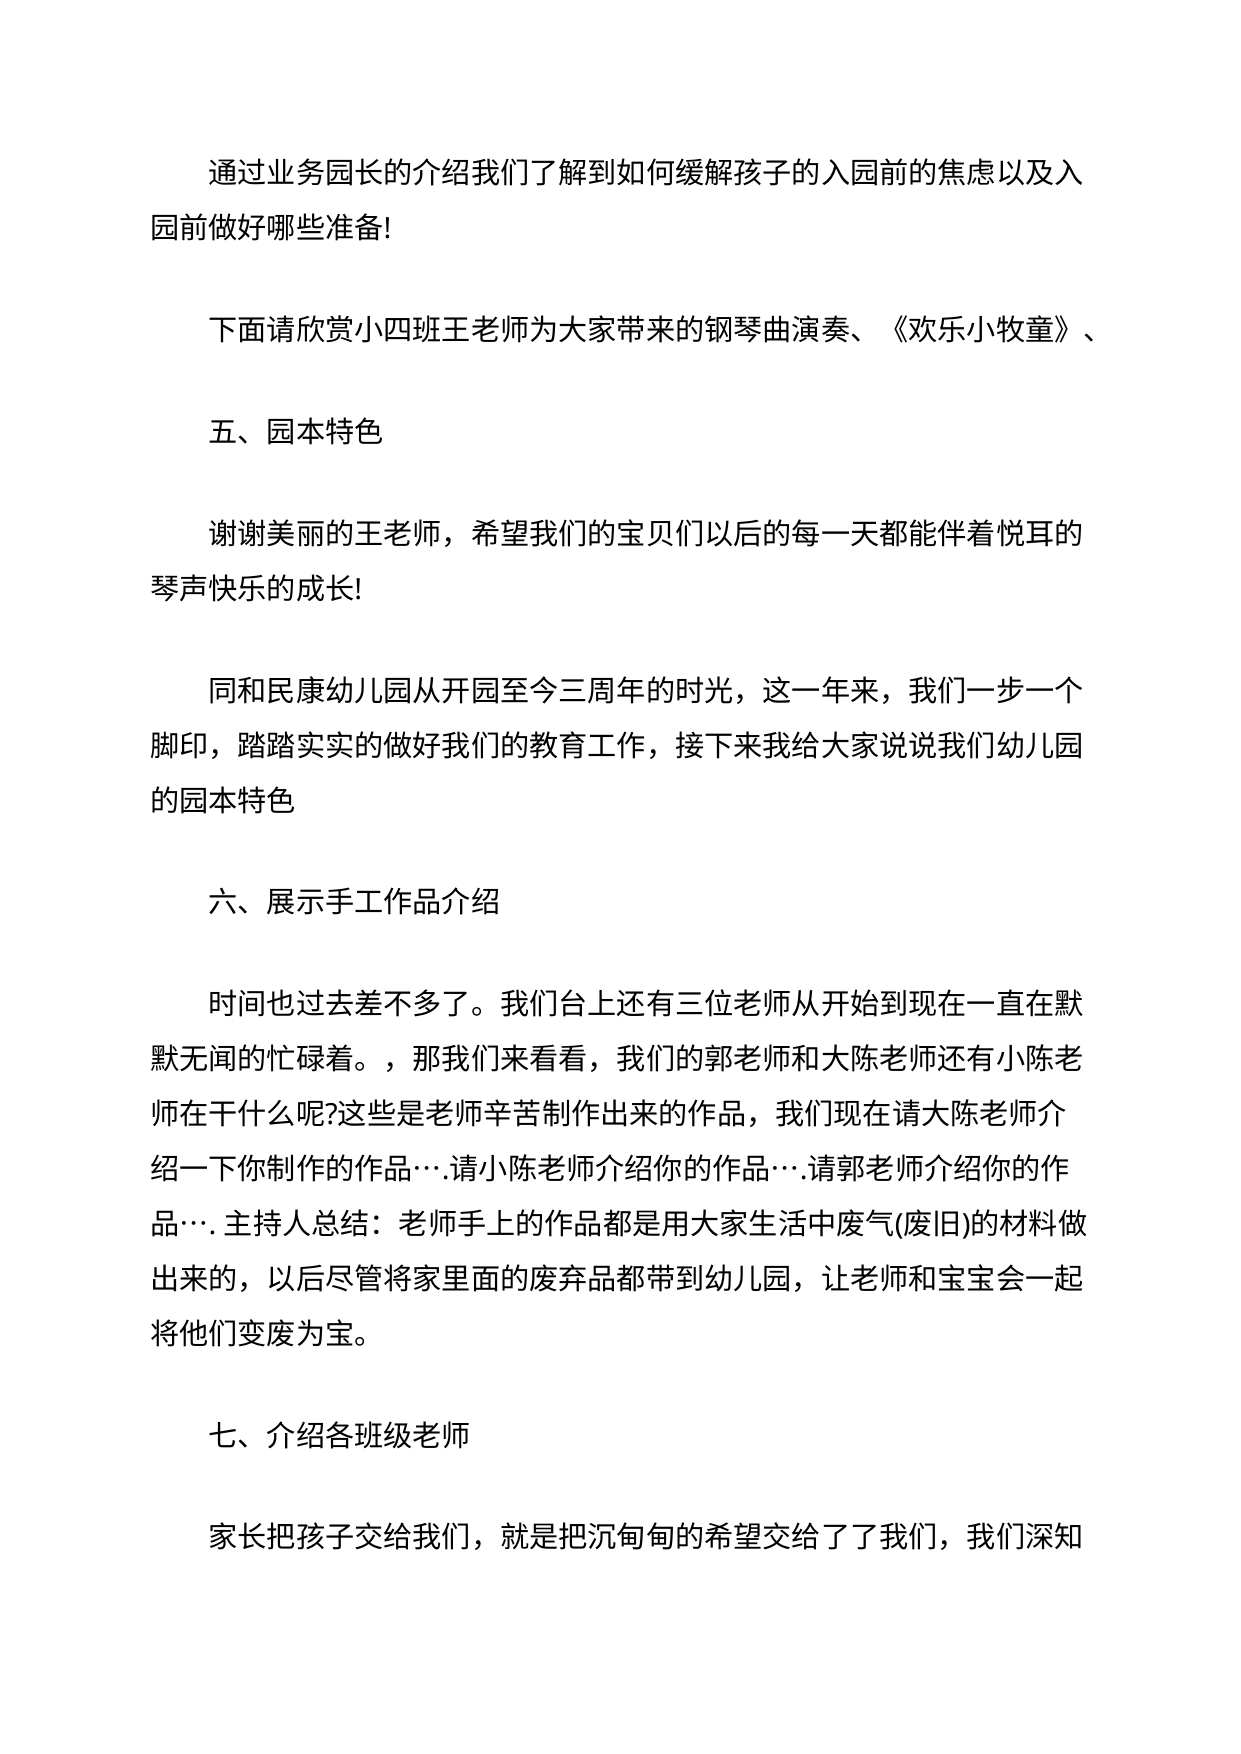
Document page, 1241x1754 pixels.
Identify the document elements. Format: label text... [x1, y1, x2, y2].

text 六、展示手工作品介绍 [150, 879, 1090, 921]
text 时间也过去差不多了。我们台上还有三位老师从开始到现在一直在默默无闻的忙碌着。，那我们来看看，我们的郭老师和大陈老师还有小陈老师在干什么呢?这些是老师辛苦制作出来的作品，我们现在请大陈老师介绍一下你制作的作品….请小陈老师介绍你的作品….请郭老师介绍你的作品…. 主持人总结：老师手上的作品都是用大家生活中废气(废旧)的材料做出来的，以后尽管将家里面的废弃品都带到幼儿园，让老师和宝宝会一起将他们变废为宝。 [150, 981, 1090, 1353]
text 通过业务园长的介绍我们了解到如何缓解孩子的入园前的焦虑以及入园前做好哪些准备! [150, 150, 1090, 247]
text 同和民康幼儿园从开园至今三周年的时光，这一年来，我们一步一个脚印，踏踏实实的做好我们的教育工作，接下来我给大家说说我们幼儿园的园本特色 [150, 667, 1090, 819]
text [150, 1514, 1090, 1556]
text 五、园本特色 [150, 409, 1090, 451]
text 下面请欣赏小四班王老师为大家带来的钢琴曲演奏、《欢乐小牧童》、 [150, 307, 1090, 349]
text 七、介绍各班级老师 [150, 1412, 1090, 1454]
text 谢谢美丽的王老师，希望我们的宝贝们以后的每一天都能伴着悦耳的琴声快乐的成长! [150, 510, 1090, 608]
